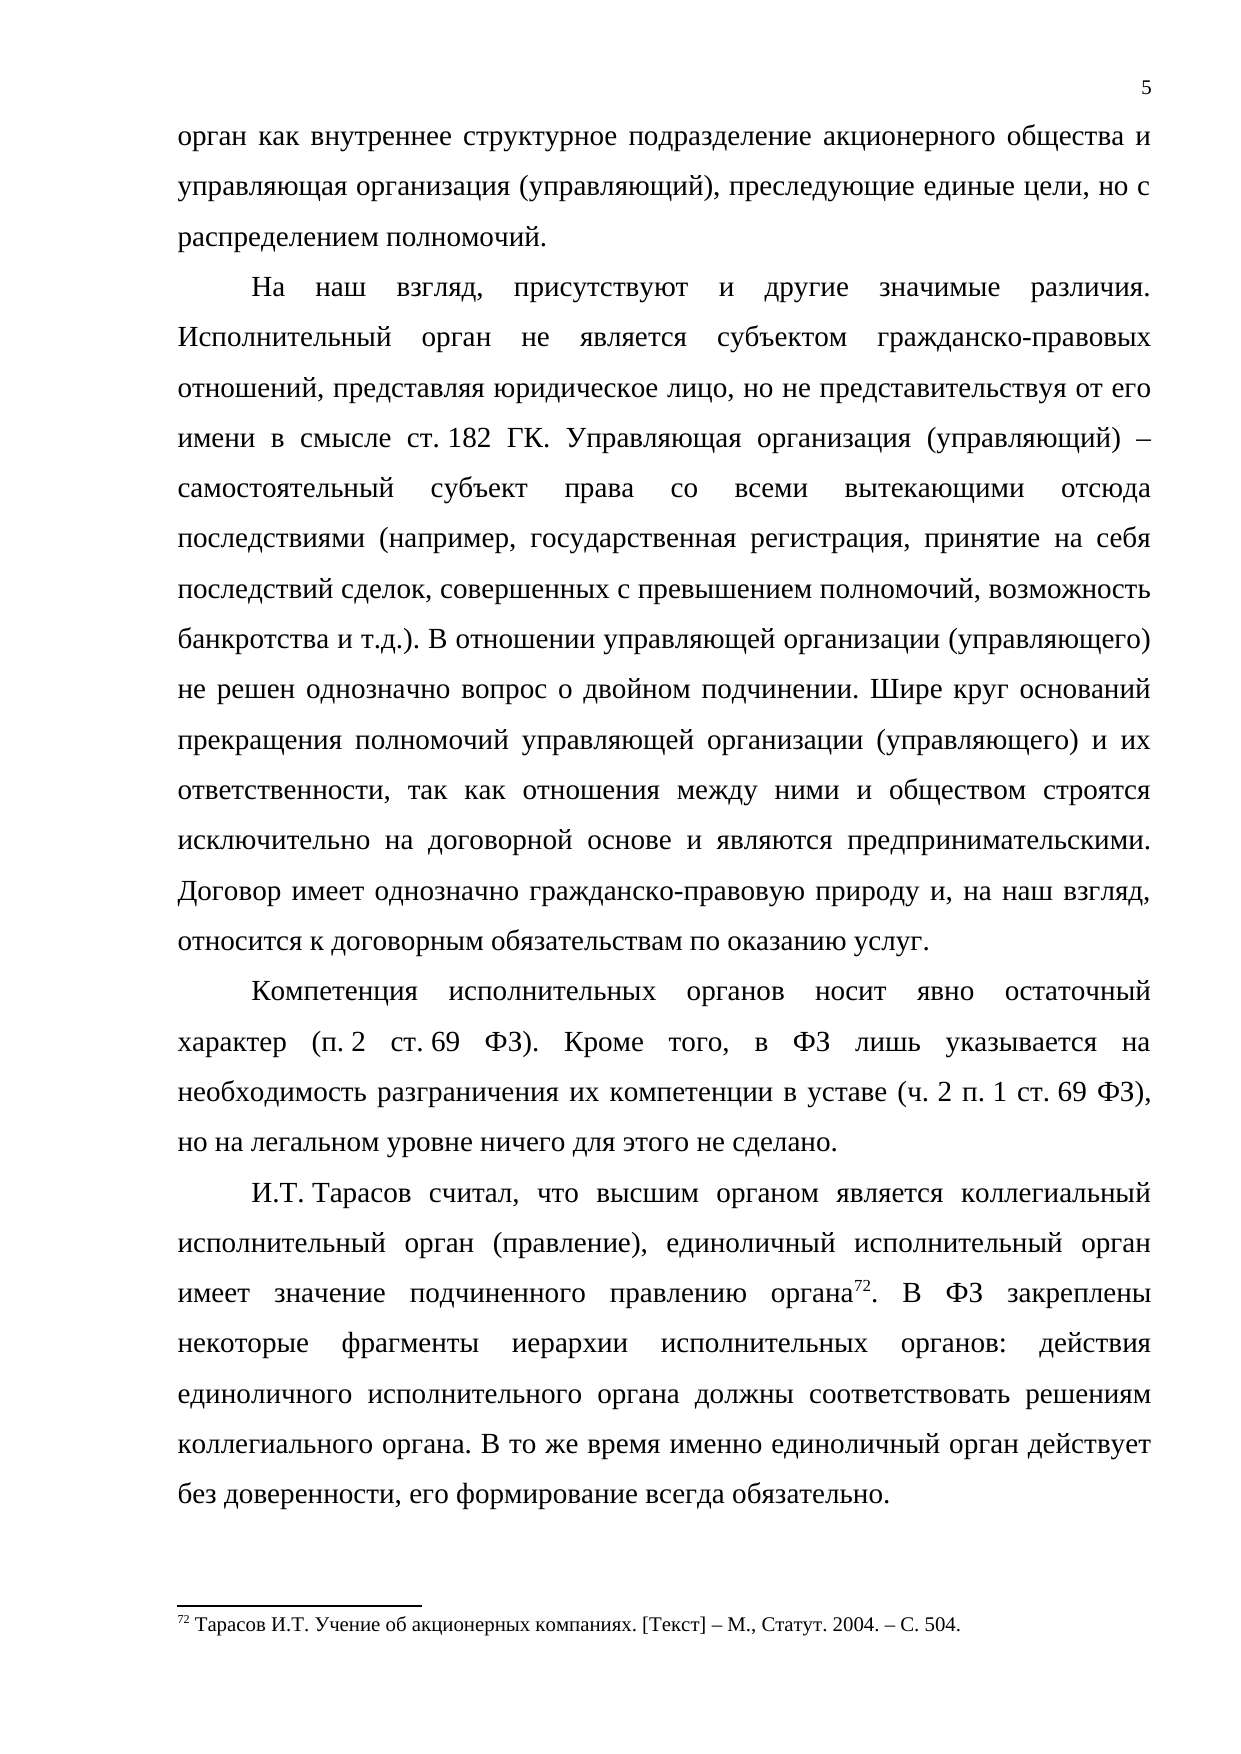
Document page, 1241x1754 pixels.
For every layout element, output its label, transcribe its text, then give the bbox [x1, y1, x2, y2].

text На наш взгляд, присутствуют и другие значимые различия. Исполнительный орган не является субъектом гражданско-правовых отношений, представляя юридическое лицо, но не представительствуя от его имени в смысле ст. 182 ГК. Управляющая организация (управляющий) – самостоятельный субъект права со всеми вытекающими отсюда последствиями (например, государственная регистрация, принятие на себя последствий сделок, совершенных с превышением полномочий, возможность банкротства и т.д.). В отношении управляющей организации (управляющего) не решен однозначно вопрос о двойном подчинении. Шире круг оснований прекращения полномочий управляющей организации (управляющего) и их ответственности, так как отношения между ними и обществом строятся исключительно на договорной основе и являются предпринимательскими. Договор имеет однозначно гражданско-правовую природу и, на наш взгляд, относится к договорным обязательствам по оказанию услуг. [177, 269, 1152, 957]
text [177, 118, 1152, 252]
text И.Т. Тарасов считал, что высшим органом является коллегиальный исполнительный орган (правление), единоличный исполнительный орган имеет значение подчиненного правлению органа. В ФЗ закреплены некоторые фрагменты иерархии исполнительных органов: действия единоличного исполнительного органа должны соответствовать решениям коллегиального органа. В то же время именно единоличный орган действует без доверенности, его формирование всегда обязательно. [177, 1175, 1152, 1510]
text Компетенция исполнительных органов носит явно остаточный характер (п. 2 ст. 69 ФЗ). Кроме того, в ФЗ лишь указывается на необходимость разграничения их компетенции в уставе (ч. 2 п. 1 ст. 69 ФЗ), но на легальном уровне ничего для этого не сделано. [177, 973, 1152, 1158]
